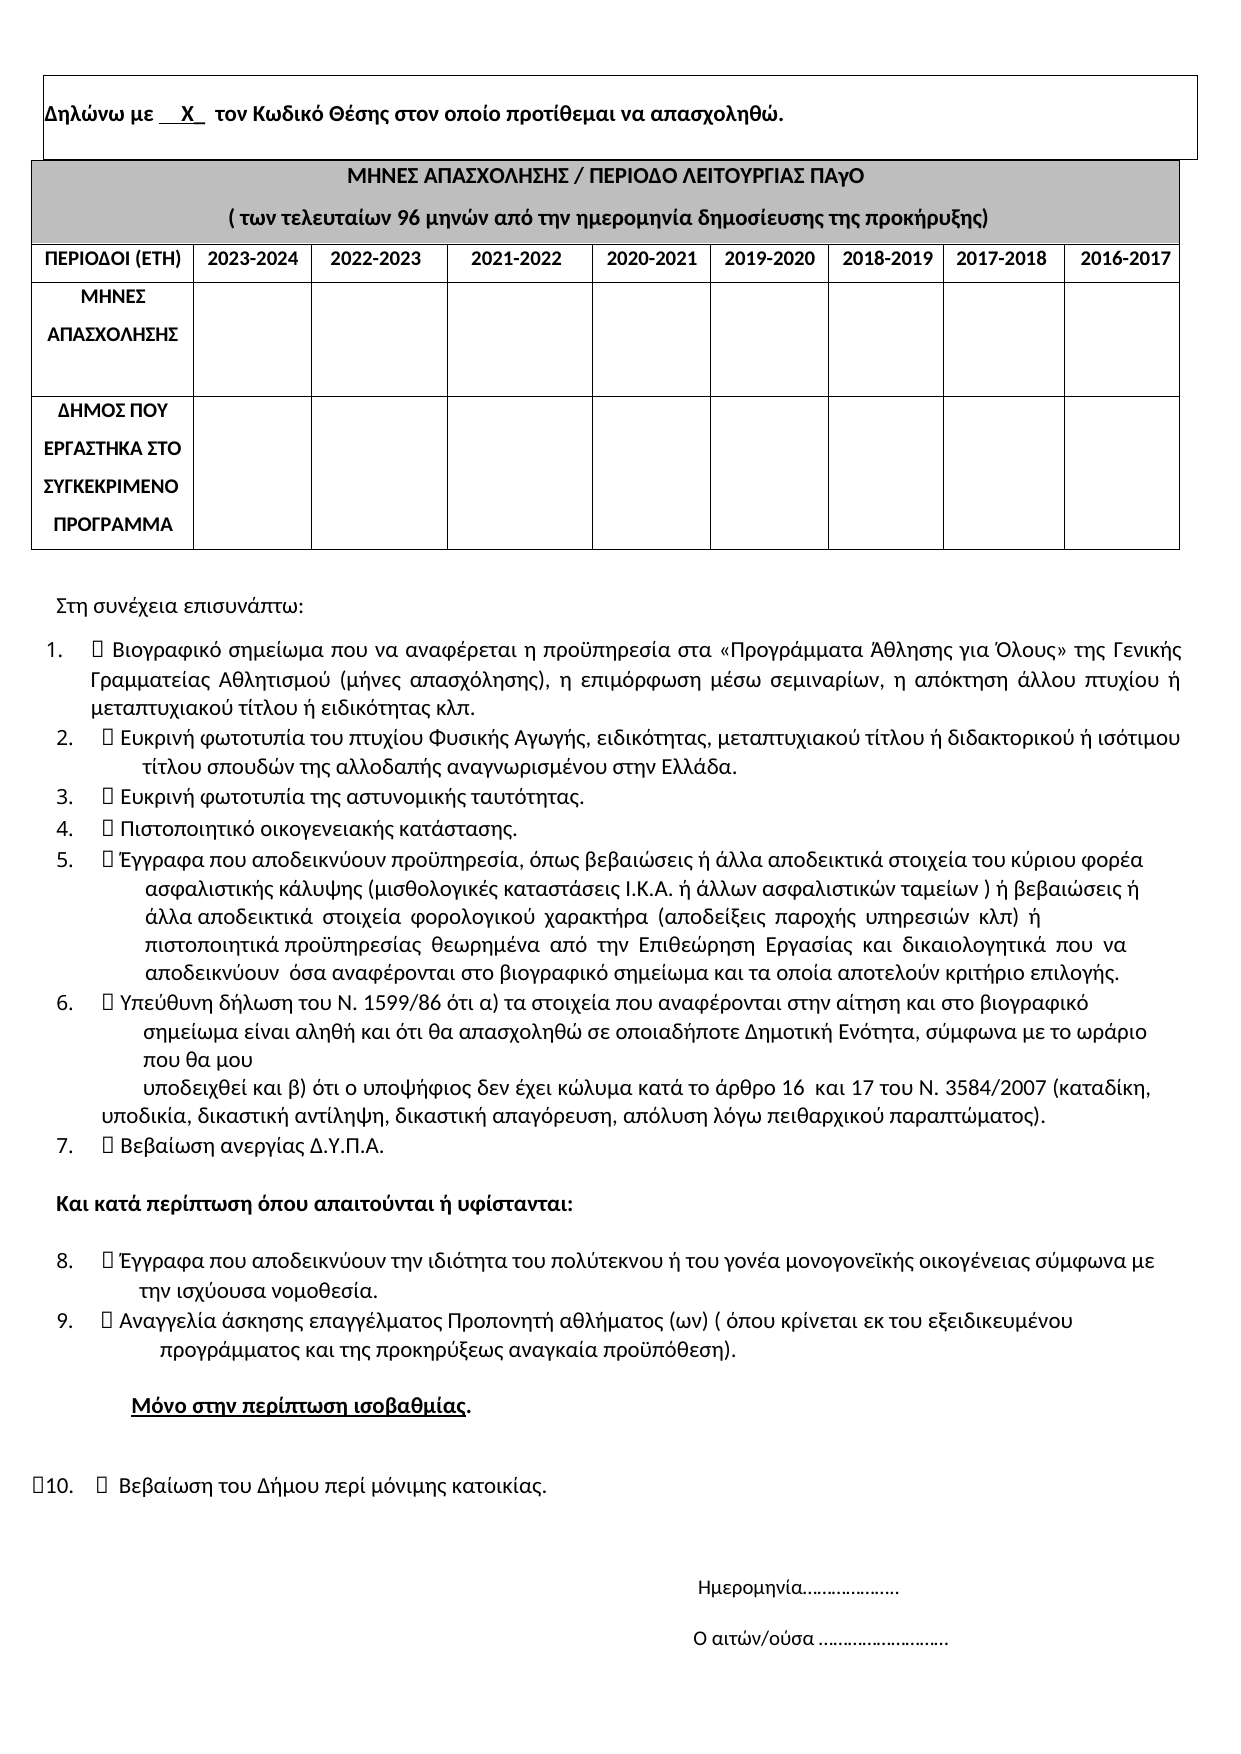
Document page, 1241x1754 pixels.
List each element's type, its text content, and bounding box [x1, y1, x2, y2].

table_cell 2022-2023 [312, 245, 447, 282]
table_cell [194, 397, 311, 549]
table_cell 2021-2022 [448, 245, 592, 282]
table_cell [312, 283, 447, 396]
text Και κατά περίπτωση όπου απαιτούνται ή υφίστανται: [56, 1189, 1207, 1217]
table_cell [829, 397, 943, 549]
list  Ευκρινή φωτοτυπία του πτυχίου Φυσικής Αγωγής, ειδικότητας, μεταπτυχιακού τίτλου ή διδακτορικού ή ισότιμου τίτλου σπουδών της αλλοδαπής αναγνωρισμένου στην Ελλάδα. [56, 721, 1182, 780]
table_cell 2016-2017 [1065, 245, 1179, 282]
list  Ευκρινή φωτοτυπία της αστυνομικής ταυτότητας. [56, 780, 1207, 811]
text 10.  Βεβαίωση του Δήμου περί μόνιμης κατοικίας. [31, 1469, 1078, 1500]
table_cell [944, 397, 1064, 549]
text υποδειχθεί και β) ότι ο υποψήφιος δεν έχει κώλυμα κατά το άρθρο 16 και 17 του Ν. 3584/2007 (καταδίκη, υποδικία, δικαστική αντίληψη, δικαστική απαγόρευση, απόλυση λόγω πειθαρχικού παραπτώματος). [101, 1073, 1207, 1129]
list  Πιστοποιητικό οικογενειακής κατάστασης. [56, 811, 1207, 843]
table_cell ΠΕΡΙΟΔΟΙ (ΕΤΗ) [32, 245, 193, 282]
table_cell 2019-2020 [711, 245, 828, 282]
table_cell Δηλώνω με Χ_ τον Κωδικό Θέσης στον οποίο προτίθεμαι να απασχοληθώ. [44, 76, 1197, 159]
table_cell [711, 283, 828, 396]
table_cell 2018-2019 [829, 245, 943, 282]
text Ημερομηνία……………….. [111, 1574, 1207, 1599]
table_cell [194, 283, 311, 396]
list  Έγγραφα που αποδεικνύουν προϋπηρεσία, όπως βεβαιώσεις ή άλλα αποδεικτικά στοιχεία του κύριου φορέα ασφαλιστικής κάλυψης (μισθολογικές καταστάσεις Ι.Κ.Α. ή άλλων ασφαλιστικών ταμείων ) ή βεβαιώσεις ή άλλα αποδεικτικά στοιχεία φορολογικού χαρακτήρα (αποδείξεις παροχής υπηρεσιών κλπ) ή πιστοποιητικά προϋπηρεσίας θεωρημένα από την Επιθεώρηση Εργασίας και δικαιολογητικά που να αποδεικνύουν όσα αναφέρονται στο βιογραφικό σημείωμα και τα οποία αποτελούν κριτήριο επιλογής. [56, 843, 1182, 986]
table_cell 2023-2024 [194, 245, 311, 282]
list  Βιογραφικό σημείωμα που να αναφέρεται η προϋπηρεσία στα «Προγράμματα Άθλησης για Όλους» της Γενικής Γραμματείας Αθλητισμού (μήνες απασχόλησης), η επιμόρφωση μέσω σεμιναρίων, η απόκτηση άλλου πτυχίου ή μεταπτυχιακού τίτλου ή ειδικότητας κλπ. [46, 633, 1181, 721]
table_cell ΜΗΝΕΣ ΑΠΑΣΧΟΛΗΣΗΣ [32, 283, 193, 396]
table_cell ΔΗΜΟΣ ΠΟΥ ΕΡΓΑΣΤΗΚΑ ΣΤΟ ΣΥΓΚΕΚΡΙΜΕΝΟ ΠΡΟΓΡΑΜΜΑ [32, 397, 193, 549]
list  Αναγγελία άσκησης επαγγέλματος Προπονητή αθλήματος (ων) ( όπου κρίνεται εκ του εξειδικευμένου προγράμματος και της προκηρύξεως αναγκαία προϋπόθεση). [56, 1304, 1078, 1363]
list  Υπεύθυνη δήλωση του Ν. 1599/86 ότι α) τα στοιχεία που αναφέρονται στην αίτηση και στο βιογραφικό σημείωμα είναι αληθή και ότι θα απασχοληθώ σε οποιαδήποτε Δημοτική Ενότητα, σύμφωνα με το ωράριο που θα μου [56, 986, 1182, 1073]
list  Έγγραφα που αποδεικνύουν την ιδιότητα του πολύτεκνου ή του γονέα μονογονεϊκής οικογένειας σύμφωνα με την ισχύουσα νομοθεσία. [56, 1244, 1162, 1304]
table_cell [312, 397, 447, 549]
table_cell [448, 397, 592, 549]
table_cell [829, 283, 943, 396]
text Στη συνέχεια επισυνάπτω: [56, 592, 1207, 619]
text Ο αιτών/ούσα ……………………… [111, 1625, 1207, 1650]
table_header ΜΗΝΕΣ ΑΠΑΣΧΟΛΗΣΗΣ / ΠΕΡΙΟΔΟ ΛΕΙΤΟΥΡΓΙΑΣ ΠΑγΟ ( των τελευταίων 96 μηνών από την ημερομηνία δημοσίευσης της προκήρυξης) [32, 161, 1179, 243]
table_cell [593, 397, 710, 549]
list  Βεβαίωση ανεργίας Δ.Υ.Π.Α. [56, 1129, 1207, 1161]
table_cell [711, 397, 828, 549]
table_cell [1065, 397, 1179, 549]
text Μόνο στην περίπτωση ισοβαθμίας. [131, 1391, 1207, 1419]
table_cell [944, 283, 1064, 396]
table_cell [593, 283, 710, 396]
table_cell [448, 283, 592, 396]
table_cell 2017-2018 [944, 245, 1064, 282]
table_cell 2020-2021 [593, 245, 710, 282]
table_cell [1065, 283, 1179, 396]
